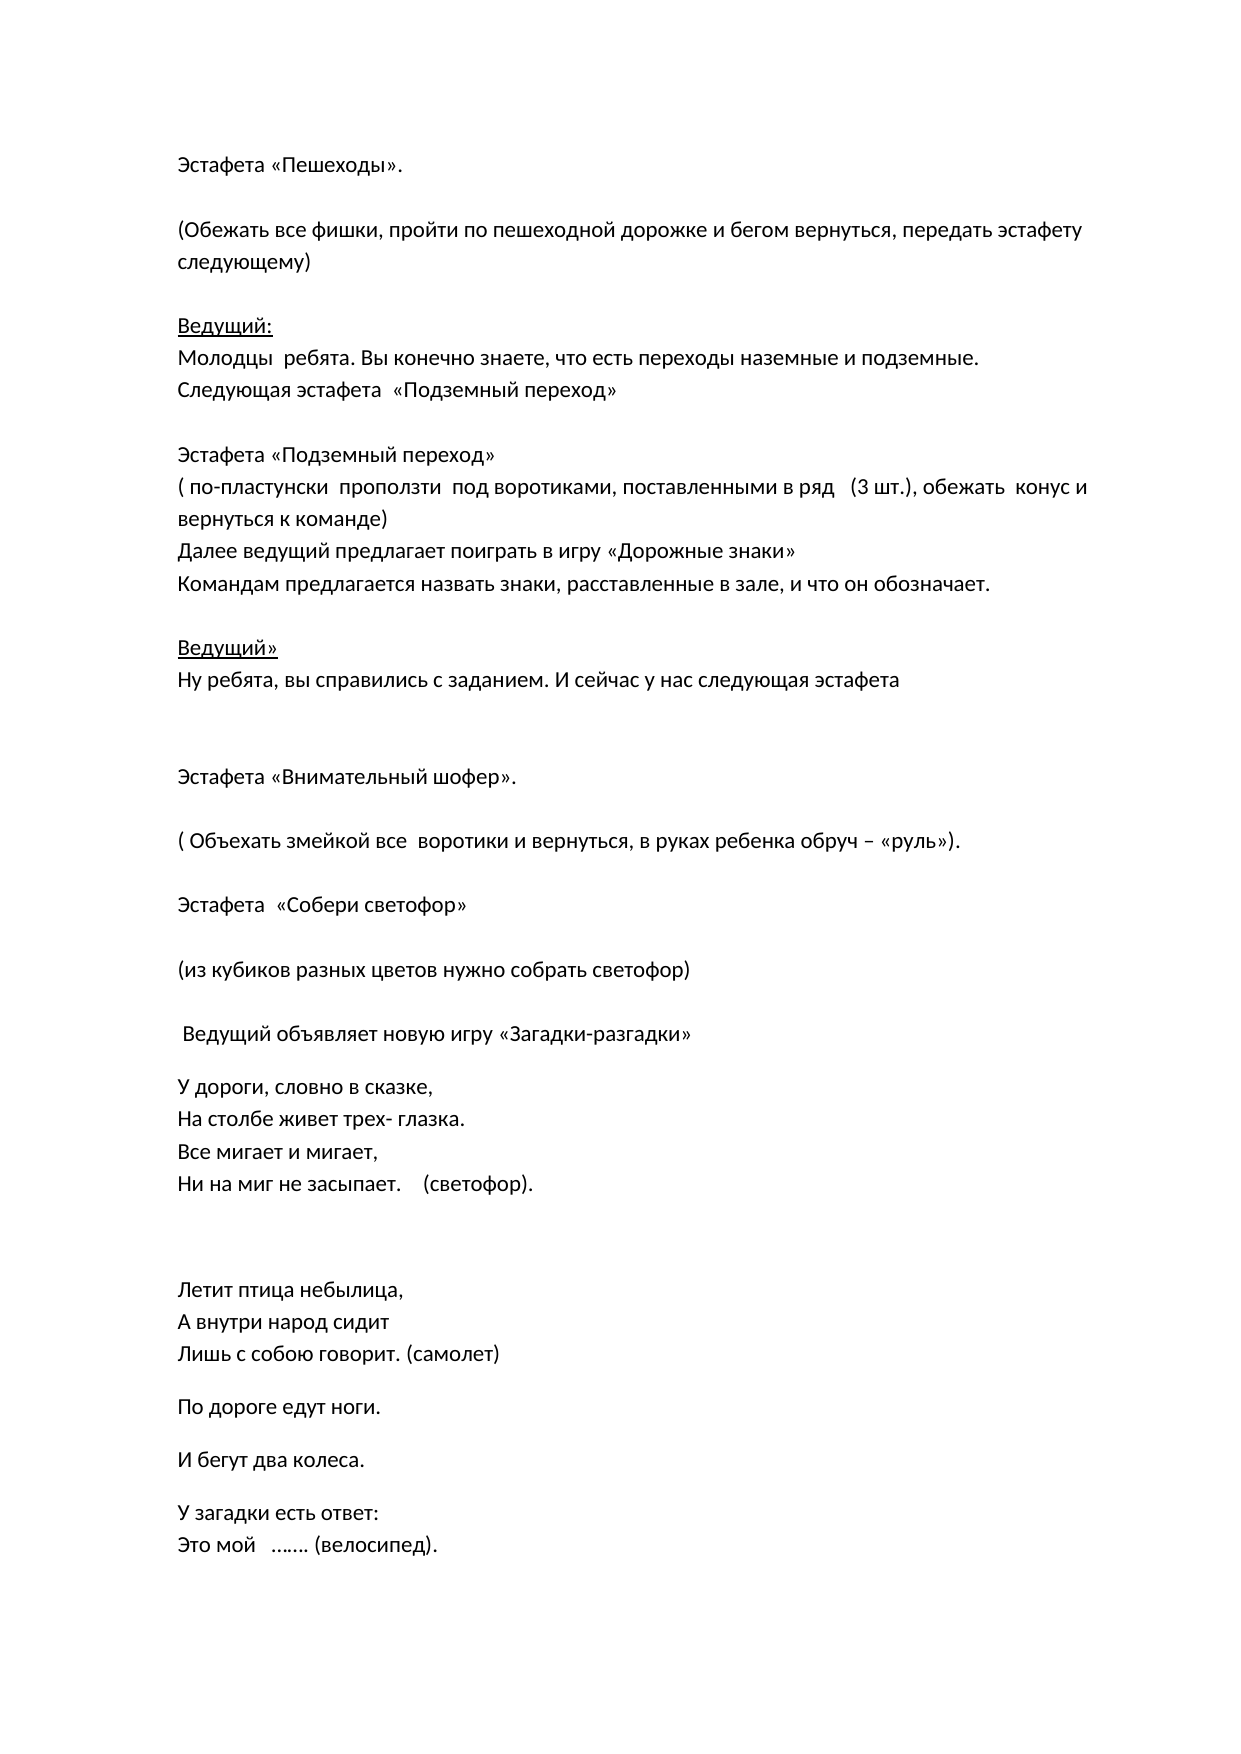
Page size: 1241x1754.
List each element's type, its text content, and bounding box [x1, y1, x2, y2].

text Ну ребята, вы справились с заданием. И сейчас у нас следующая эстафета [177, 665, 1152, 693]
text У загадки есть ответ: Это мой ……. (велосипед). [177, 1498, 1152, 1559]
text Эстафета «Внимательный шофер». [177, 730, 1152, 790]
text Далее ведущий предлагает поиграть в игру «Дорожные знаки» [177, 537, 1152, 564]
text Ведущий: [177, 311, 1152, 339]
text У дороги, словно в сказке, На столбе живет трех- глазка. Все мигает и мигает, Ни на миг не засыпает. (светофор). [177, 1072, 1152, 1197]
text Следующая эстафета «Подземный переход» [177, 376, 1152, 404]
text ( по-пластунски проползти под воротиками, поставленными в ряд (3 шт.), обежать конус и вернуться к команде) [177, 472, 1152, 532]
text Эстафета «Подземный переход» [177, 440, 1152, 468]
text Командам предлагается назвать знаки, расставленные в зале, и что он обозначает. [177, 569, 1152, 597]
text Молодцы ребята. Вы конечно знаете, что есть переходы наземные и подземные. [177, 343, 1152, 371]
text По дороге едут ноги. [177, 1392, 1152, 1420]
text Эстафета «Пешеходы». [177, 150, 1152, 178]
text (Обежать все фишки, пройти по пешеходной дорожке и бегом вернуться, передать эстафету следующему) [177, 215, 1152, 275]
text (из кубиков разных цветов нужно собрать светофор) [177, 955, 1152, 983]
text Эстафета «Собери светофор» [177, 891, 1152, 919]
text Ведущий» [177, 633, 1152, 661]
text Летит птица небылица, А внутри народ сидит Лишь с собою говорит. (самолет) [177, 1275, 1152, 1367]
text Ведущий объявляет новую игру «Загадки-разгадки» [177, 1019, 1152, 1047]
text ( Объехать змейкой все воротики и вернуться, в руках ребенка обруч – «руль»). [177, 826, 1152, 854]
text И бегут два колеса. [177, 1445, 1152, 1473]
